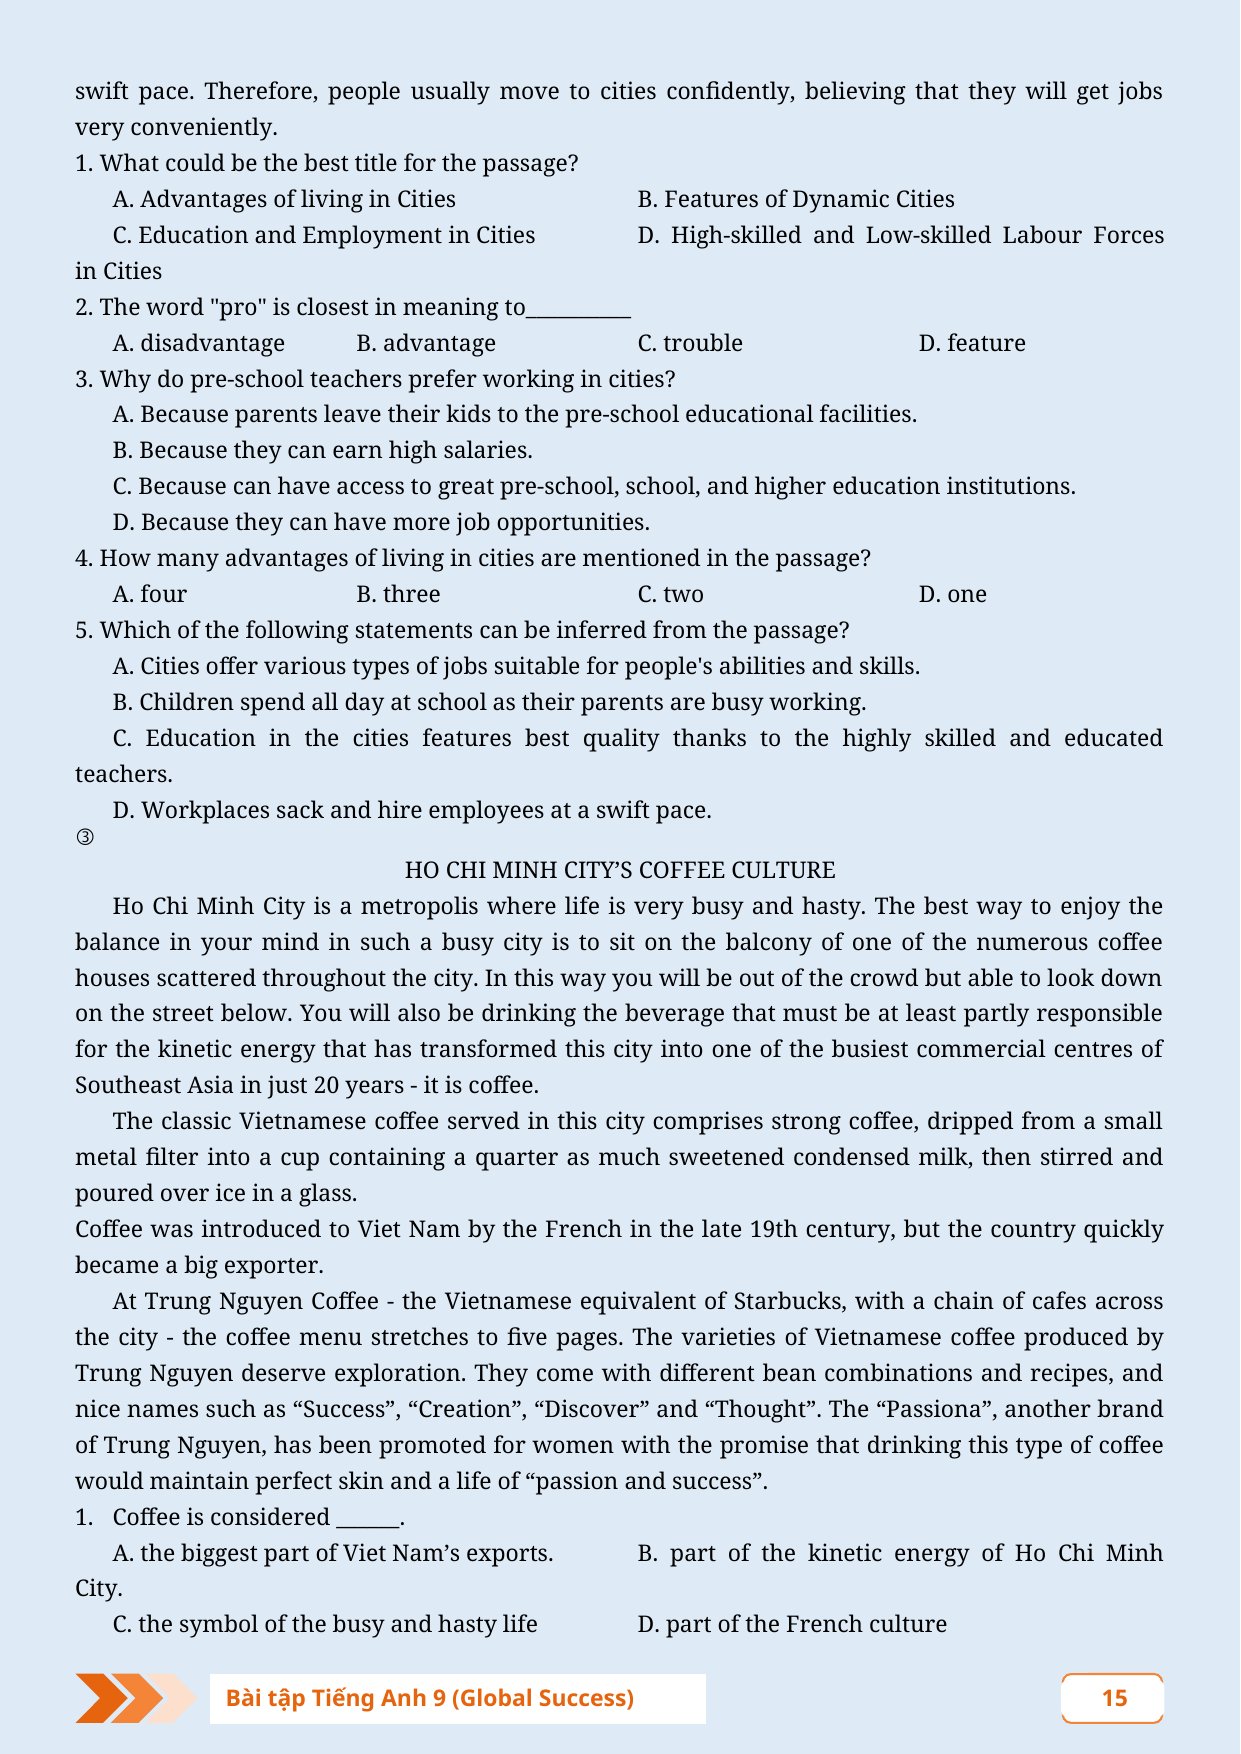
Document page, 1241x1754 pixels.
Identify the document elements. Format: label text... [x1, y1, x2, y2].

text Ho Chi Minh City is a metropolis where life is very busy and hasty. The best way to enjoy the balance in your mind in such a busy city is to sit on the balcony of one of the numerous coffee houses scattered throughout the city. In this way you will be out of the crowd but able to look down on the street below. You will also be drinking the beverage that must be at least partly responsible for the kinetic energy that has transformed this city into one of the busiest commercial centres of Southeast Asia in just 20 years - it is coffee. [75, 889, 1165, 1101]
text B. Because they can earn high salaries. [75, 434, 1165, 466]
text HO CHI MINH CITY’S COFFEE CULTURE [75, 854, 1165, 885]
text B. Children spend all day at school as their parents are busy working. [75, 686, 1165, 717]
text C. the symbol of the busy and hasty life D. part of the French culture [75, 1608, 1165, 1639]
text A. four B. three C. two D. one [75, 578, 1165, 609]
text A. Cities offer various types of jobs suitable for people's abilities and skills. [75, 650, 1165, 681]
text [75, 75, 1165, 142]
text C. Education and Employment in Cities D. High-skilled and Low-skilled Labour Forces in Cities [75, 219, 1165, 286]
text A. Because parents leave their kids to the pre-school educational facilities. [75, 398, 1165, 430]
text A. the biggest part of Viet Nam’s exports. B. part of the kinetic energy of Ho Chi Minh City. [75, 1536, 1165, 1604]
text D. Workplaces sack and hire employees at a swift pace. [75, 794, 1165, 825]
text A. Advantages of living in Cities B. Features of Dynamic Cities [75, 183, 1165, 214]
text 3. Why do pre-school teachers prefer working in cities? [75, 362, 1165, 394]
text 4. How many advantages of living in cities are mentioned in the passage? [75, 542, 1165, 573]
text Coffee was introduced to Viet Nam by the French in the late 19th century, but the country quickly became a big exporter. [75, 1213, 1165, 1280]
text C. Education in the cities features best quality thanks to the highly skilled and educated teachers. [75, 722, 1165, 789]
text The classic Vietnamese coffee served in this city comprises strong coffee, dripped from a small metal filter into a cup containing a quarter as much sweetened condensed milk, then stirred and poured over ice in a glass. [75, 1105, 1165, 1208]
text 5. Which of the following statements can be inferred from the passage? [75, 614, 1165, 645]
text C. Because can have access to great pre-school, school, and higher education institutions. [75, 470, 1165, 502]
text D. Because they can have more job opportunities. [75, 506, 1165, 537]
text At Trung Nguyen Coffee - the Vietnamese equivalent of Starbucks, with a chain of cafes across the city - the coffee menu stretches to five pages. The varieties of Vietnamese coffee produced by Trung Nguyen deserve exploration. They come with different bean combinations and recipes, and nice names such as “Success”, “Creation”, “Discover” and “Thought”. The “Passiona”, another brand of Trung Nguyen, has been promoted for women with the promise that drinking this type of coffee would maintain perfect skin and a life of “passion and success”. [75, 1285, 1165, 1496]
text 2. The word "pro" is closest in meaning to__________ [75, 291, 1165, 322]
text 1. Coffee is considered ______. [75, 1501, 1165, 1532]
text A. disadvantage B. advantage C. trouble D. feature [75, 327, 1165, 358]
text 1. What could be the best title for the passage? [75, 147, 1165, 178]
